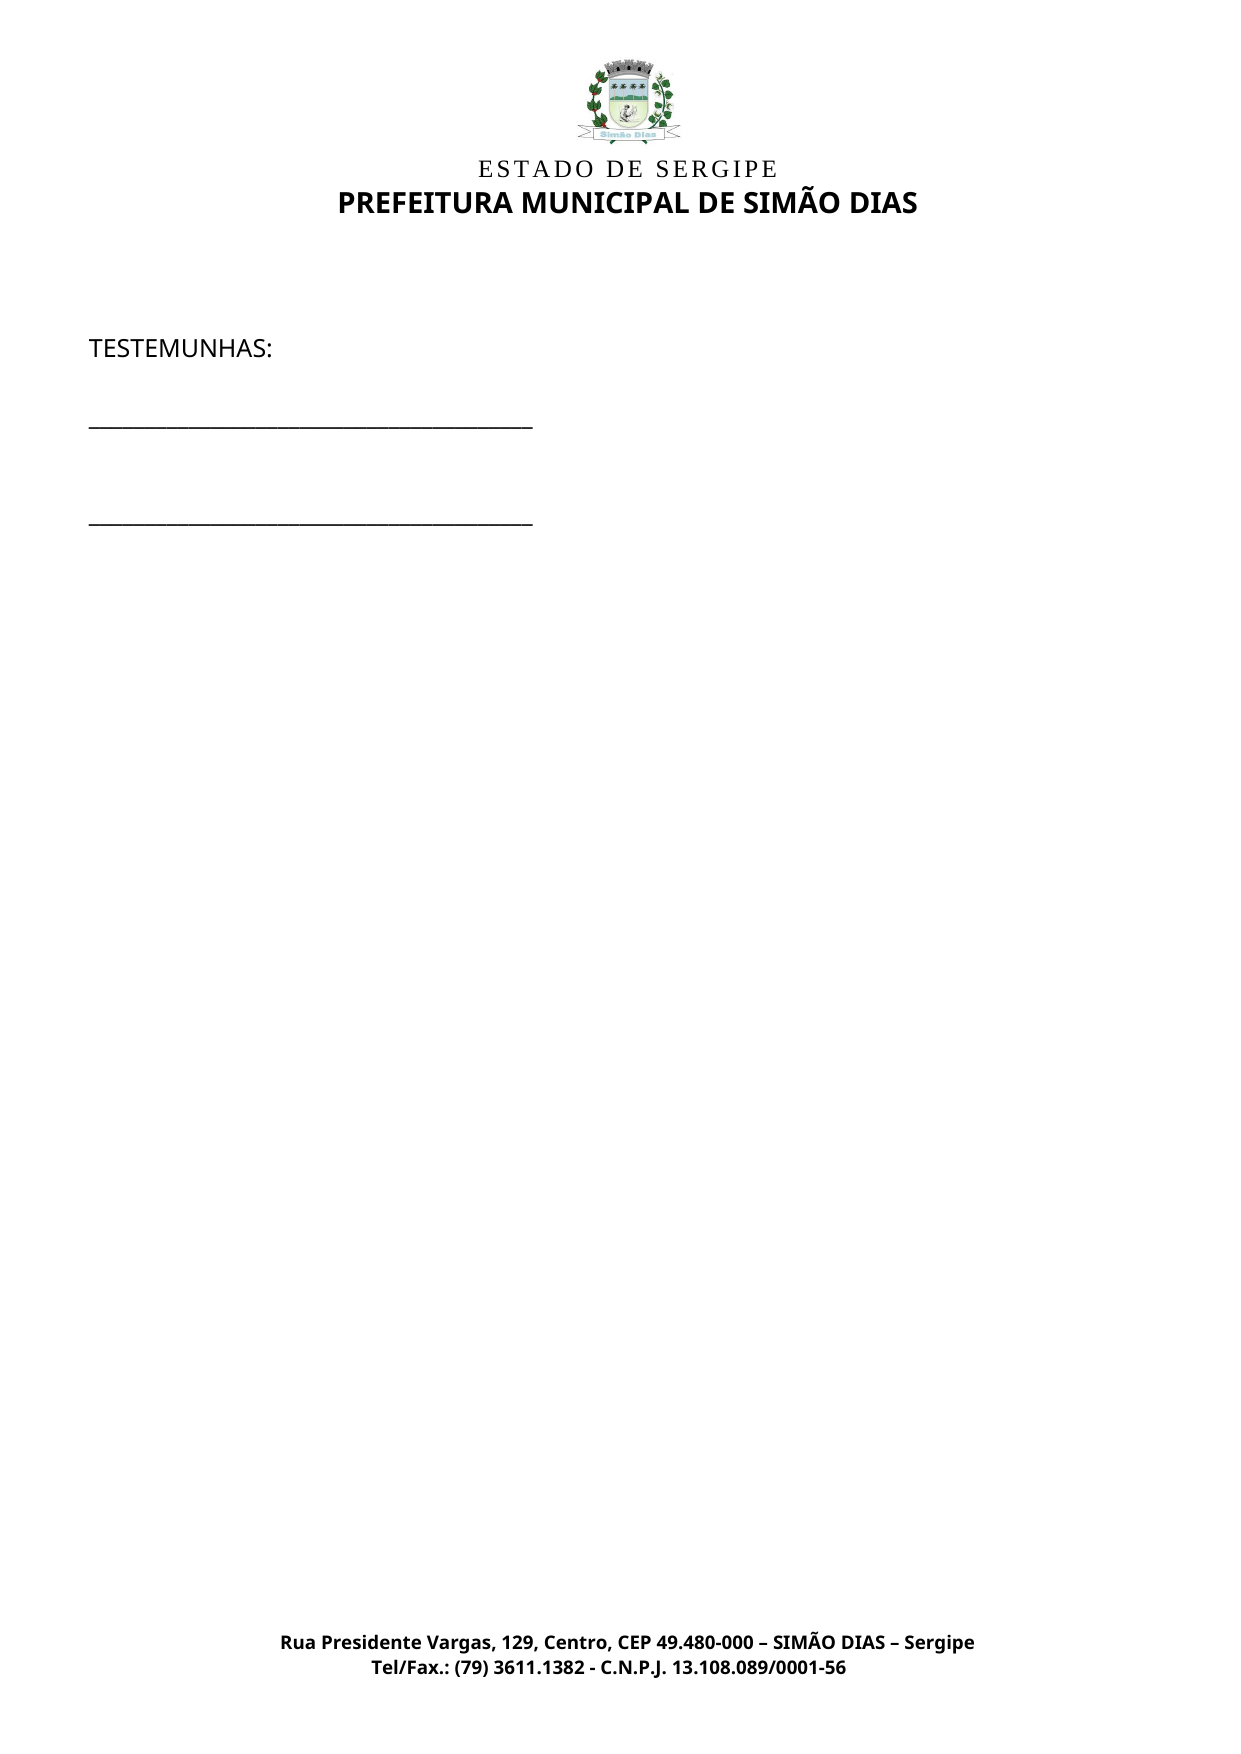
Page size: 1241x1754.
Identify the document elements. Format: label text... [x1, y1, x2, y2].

text ________________________________________ [89, 398, 1166, 432]
picture [572, 53, 683, 154]
text TESTEMUNHAS: [89, 330, 1166, 364]
text ________________________________________ [89, 496, 1166, 530]
